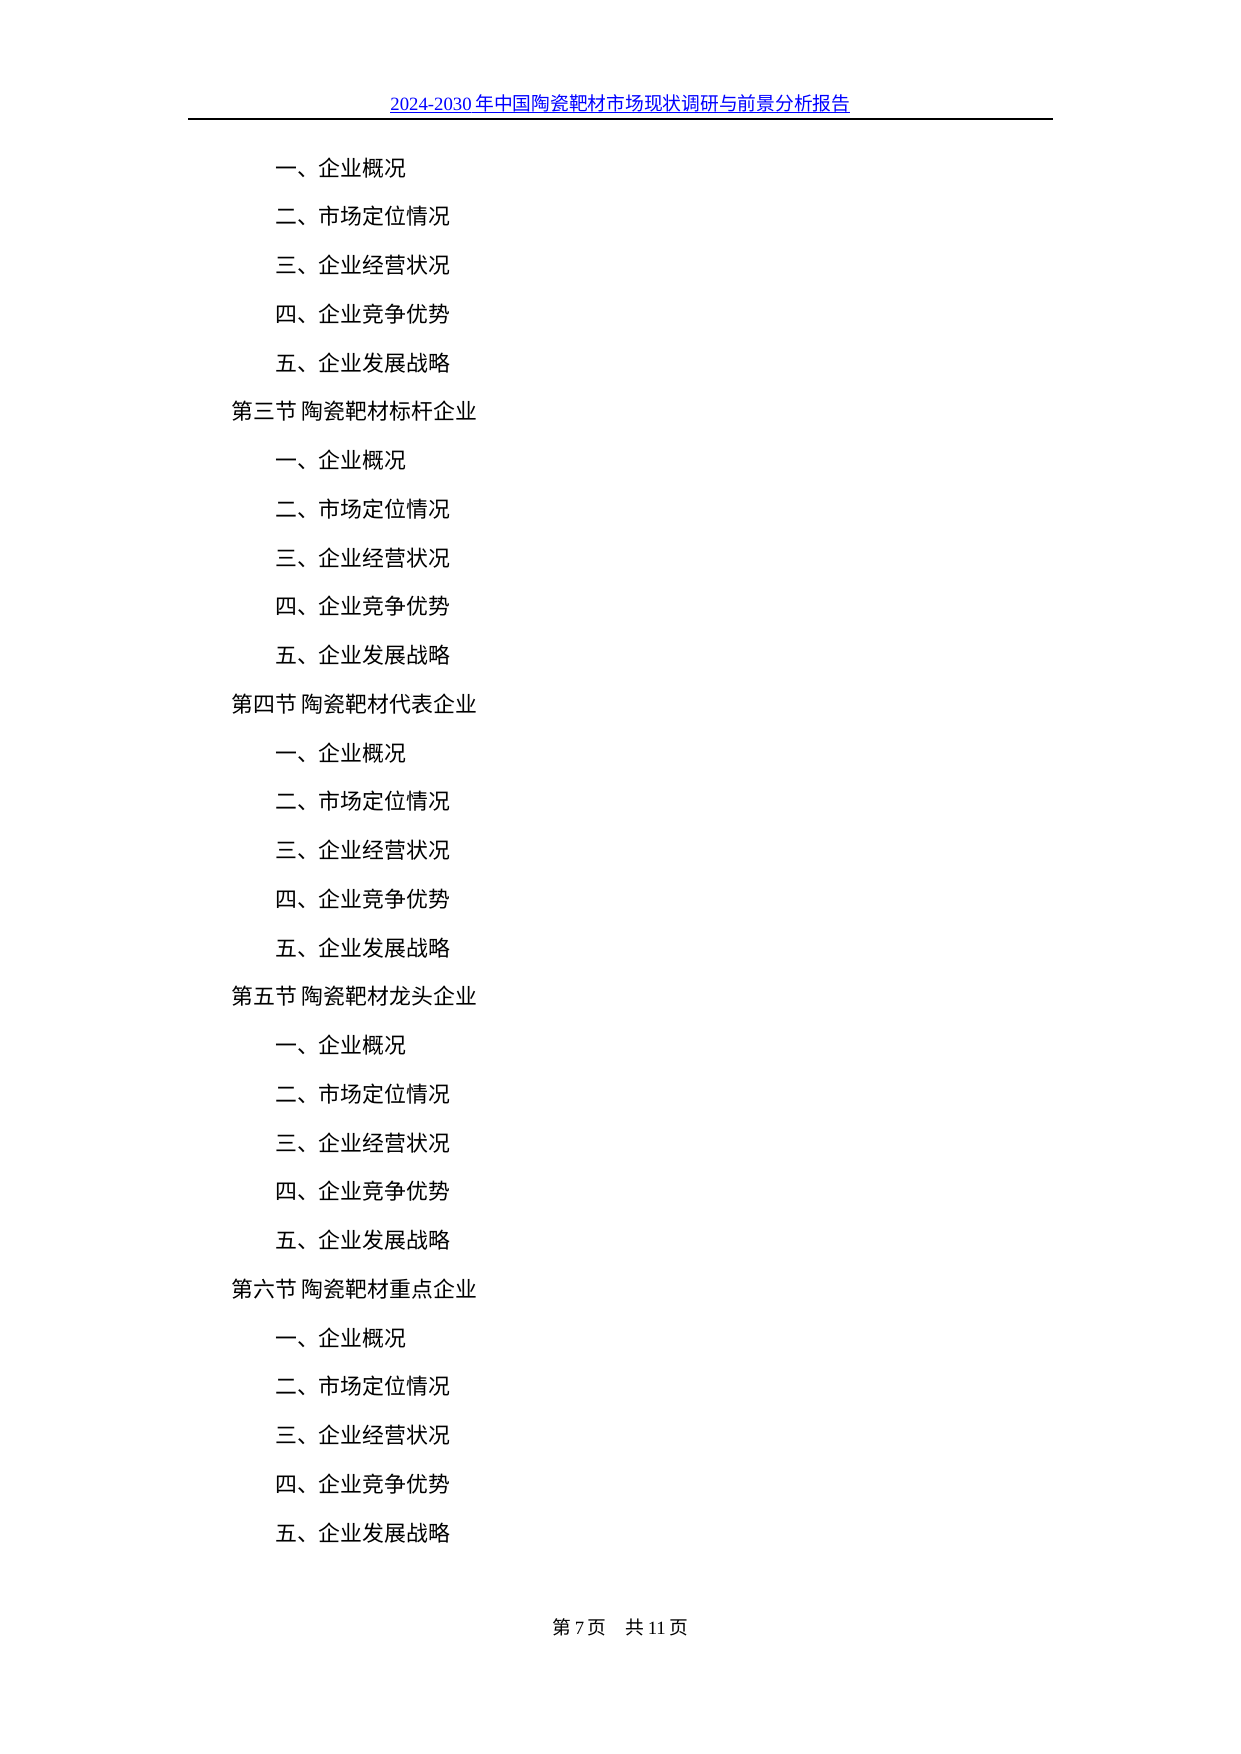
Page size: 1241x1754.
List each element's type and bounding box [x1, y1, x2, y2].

text [187, 150, 1053, 1548]
